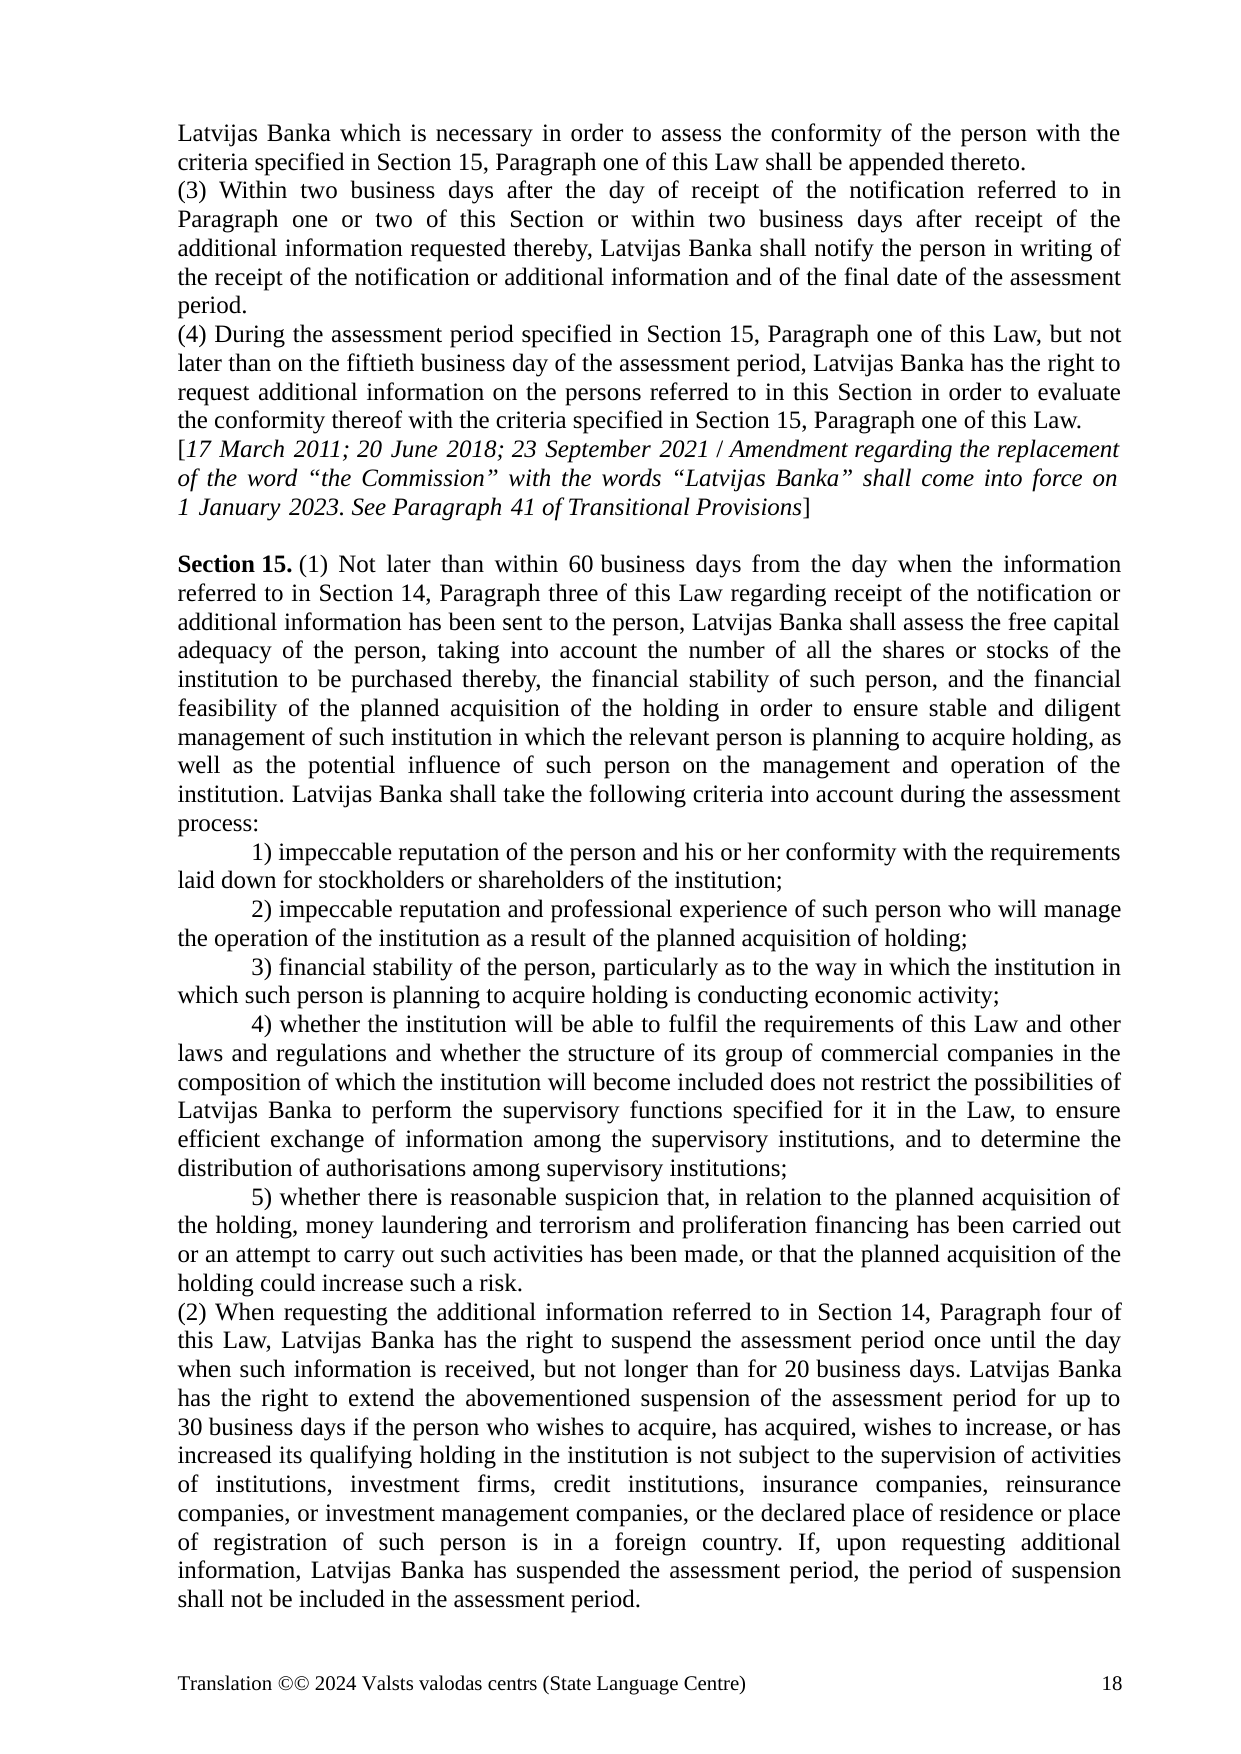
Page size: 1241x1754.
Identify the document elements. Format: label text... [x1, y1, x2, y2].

text Section 15. (1) Not later than within 60 business days from the day when the information referred to in Section 14, Paragraph three of this Law regarding receipt of the notification or additional information has been sent to the person, Latvijas Banka shall assess the free capital adequacy of the person, taking into account the number of all the shares or stocks of the institution to be purchased thereby, the financial stability of such person, and the financial feasibility of the planned acquisition of the holding in order to ensure stable and diligent management of such institution in which the relevant person is planning to acquire holding, as well as the potential influence of such person on the management and operation of the institution. Latvijas Banka shall take the following criteria into account during the assessment process: [177, 549, 1122, 837]
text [177, 118, 1122, 176]
text [17 March 2011; 20 June 2018; 23 September 2021 / Amendment regarding the replacement of the word “the Commission” with the words “Latvijas Banka” shall come into force on 1 January 2023. See Paragraph 41 of Transitional Provisions] [177, 434, 1122, 521]
text (3) Within two business days after the day of receipt of the notification referred to in Paragraph one or two of this Section or within two business days after receipt of the additional information requested thereby, Latvijas Banka shall notify the person in writing of the receipt of the notification or additional information and of the final date of the assessment period. [177, 176, 1122, 319]
text 3) financial stability of the person, particularly as to the way in which the institution in which such person is planning to acquire holding is conducting economic activity; [177, 952, 1122, 1009]
text 1) impeccable reputation of the person and his or her conformity with the requirements laid down for stockholders or shareholders of the institution; [177, 837, 1122, 894]
text 5) whether there is reasonable suspicion that, in relation to the planned acquisition of the holding, money laundering and terrorism and proliferation financing has been carried out or an attempt to carry out such activities has been made, or that the planned acquisition of the holding could increase such a risk. [177, 1182, 1122, 1297]
text 4) whether the institution will be able to fulfil the requirements of this Law and other laws and regulations and whether the structure of its group of commercial companies in the composition of which the institution will become included does not restrict the possibilities of Latvijas Banka to perform the supervisory functions specified for it in the Law, to ensure efficient exchange of information among the supervisory institutions, and to determine the distribution of authorisations among supervisory institutions; [177, 1009, 1122, 1182]
text (4) During the assessment period specified in Section 15, Paragraph one of this Law, but not later than on the fiftieth business day of the assessment period, Latvijas Banka has the right to request additional information on the persons referred to in this Section in order to evaluate the conformity thereof with the criteria specified in Section 15, Paragraph one of this Law. [177, 319, 1122, 434]
text (2) When requesting the additional information referred to in Section 14, Paragraph four of this Law, Latvijas Banka has the right to suspend the assessment period once until the day when such information is received, but not longer than for 20 business days. Latvijas Banka has the right to extend the abovementioned suspension of the assessment period for up to 30 business days if the person who wishes to acquire, has acquired, wishes to increase, or has increased its qualifying holding in the institution is not subject to the supervision of activities of institutions, investment firms, credit institutions, insurance companies, reinsurance companies, or investment management companies, or the declared place of residence or place of registration of such person is in a foreign country. If, upon requesting additional information, Latvijas Banka has suspended the assessment period, the period of suspension shall not be included in the assessment period. [177, 1297, 1122, 1613]
text 2) impeccable reputation and professional experience of such person who will manage the operation of the institution as a result of the planned acquisition of holding; [177, 894, 1122, 952]
